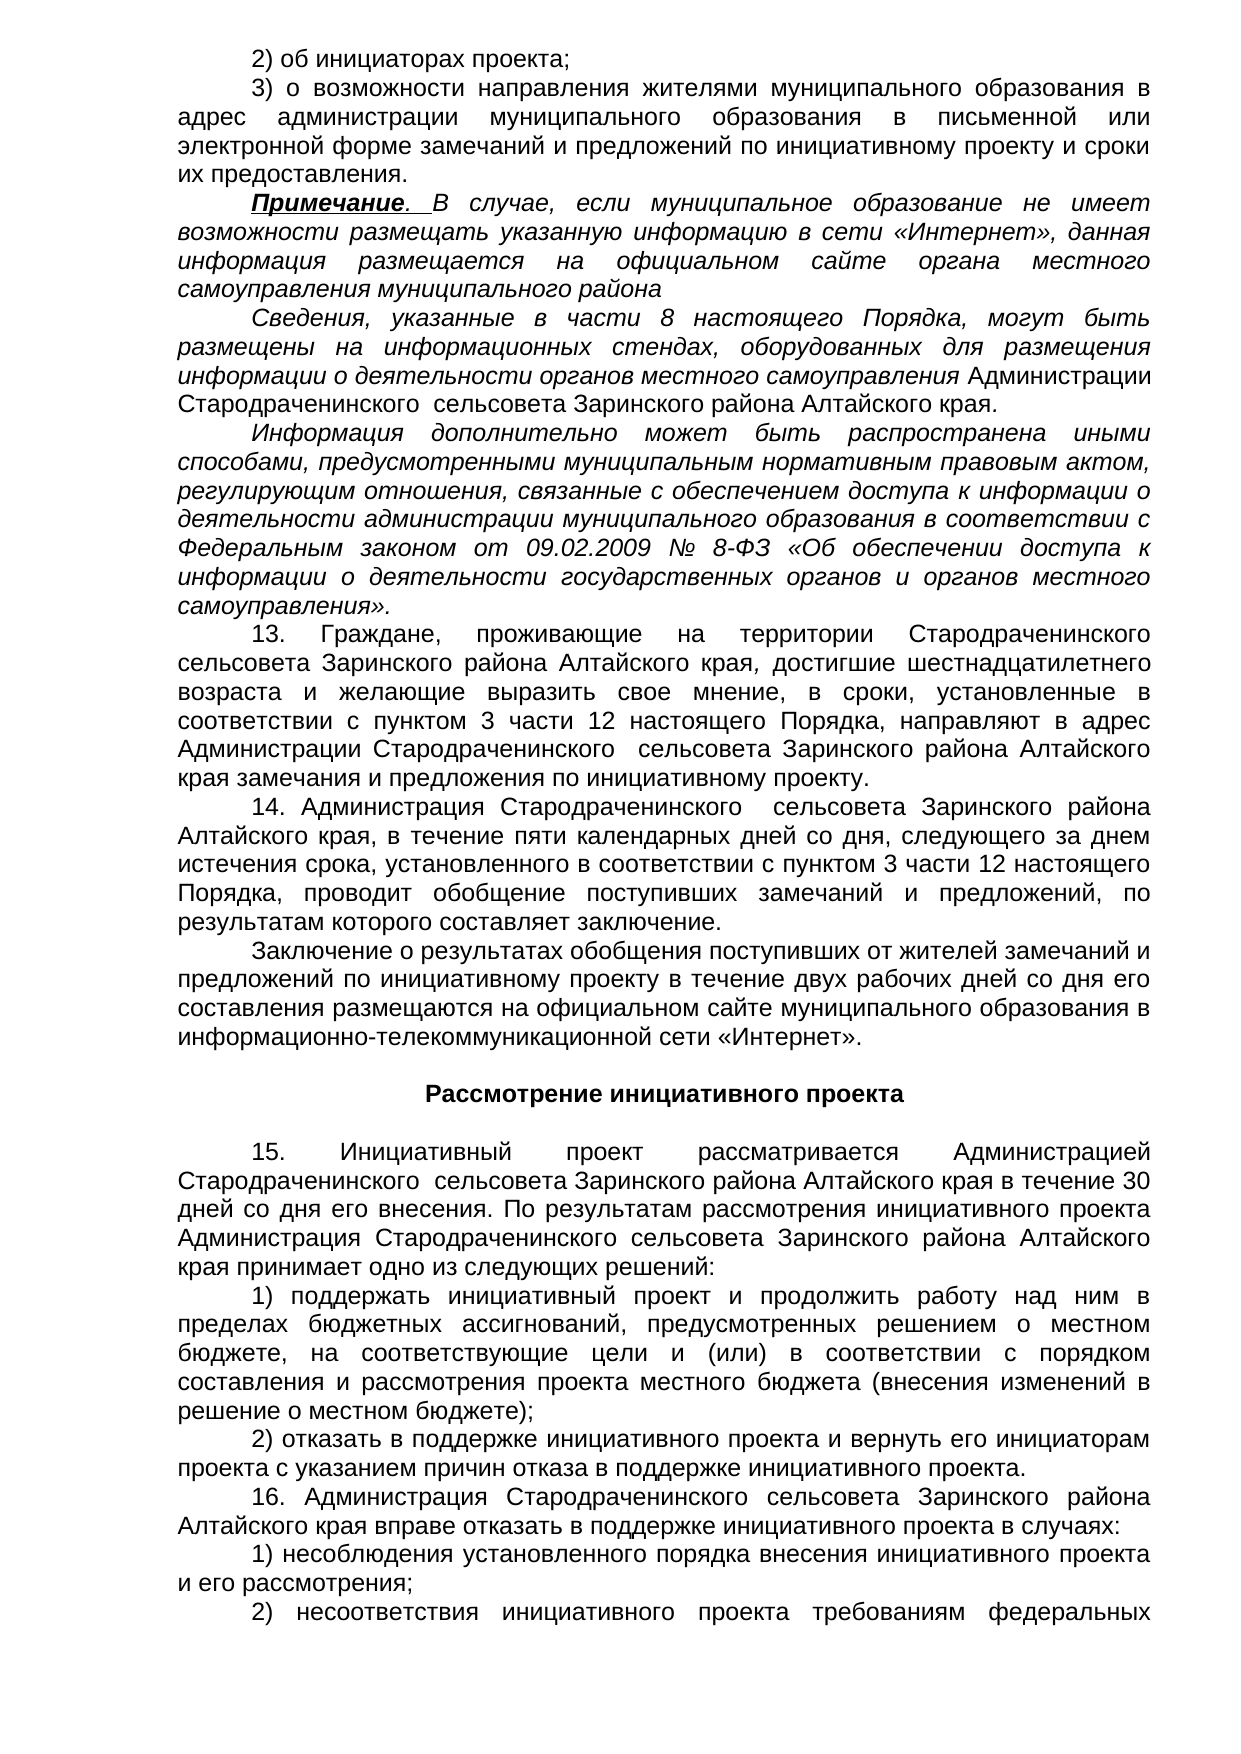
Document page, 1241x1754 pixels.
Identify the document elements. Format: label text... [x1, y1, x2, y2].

text 1) несоблюдения установленного порядка внесения инициативного проекта и его рассмотрения; [177, 1539, 1152, 1597]
text Примечание. В случае, если муниципальное образование не имеет возможности размещать указанную информацию в сети «Интернет», данная информация размещается на официальном сайте органа местного самоуправления муниципального района [177, 188, 1152, 303]
text 2) отказать в поддержке инициативного проекта и вернуть его инициаторам проекта с указанием причин отказа в поддержке инициативного проекта. [177, 1424, 1152, 1482]
text Рассмотрение инициативного проекта [177, 1079, 1152, 1108]
text 16. Администрация Стародраченинского сельсовета Заринского района Алтайского края вправе отказать в поддержке инициативного проекта в случаях: [177, 1482, 1152, 1539]
text 13. Граждане, проживающие на территории Стародраченинского сельсовета Заринского района Алтайского края, достигшие шестнадцатилетнего возраста и желающие выразить свое мнение, в сроки, установленные в соответствии с пунктом 3 части 12 настоящего Порядка, направляют в адрес Администрации Стародраченинского сельсовета Заринского района Алтайского края замечания и предложения по инициативному проекту. [177, 619, 1152, 792]
text 1) поддержать инициативный проект и продолжить работу над ним в пределах бюджетных ассигнований, предусмотренных решением о местном бюджете, на соответствующие цели и (или) в соответствии с порядком составления и рассмотрения проекта местного бюджета (внесения изменений в решение о местном бюджете); [177, 1281, 1152, 1424]
text 15. Инициативный проект рассматривается Администрацией Стародраченинского сельсовета Заринского района Алтайского края в течение 30 дней со дня его внесения. По результатам рассмотрения инициативного проекта Администрация Стародраченинского сельсовета Заринского района Алтайского края принимает одно из следующих решений: [177, 1137, 1152, 1281]
text Сведения, указанные в части 8 настоящего Порядка, могут быть размещены на информационных стендах, оборудованных для размещения информации о деятельности органов местного самоуправления Администрации Стародраченинского сельсовета Заринского района Алтайского края. [177, 303, 1152, 418]
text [177, 1597, 1152, 1626]
text Информация дополнительно может быть распространена иными способами, предусмотренными муниципальным нормативным правовым актом, регулирующим отношения, связанные с обеспечением доступа к информации о деятельности администрации муниципального образования в соответствии с Федеральным законом от 09.02.2009 № 8-ФЗ «Об обеспечении доступа к информации о деятельности государственных органов и органов местного самоуправления». [177, 418, 1152, 619]
text 14. Администрация Стародраченинского сельсовета Заринского района Алтайского края, в течение пяти календарных дней со дня, следующего за днем истечения срока, установленного в соответствии с пунктом 3 части 12 настоящего Порядка, проводит обобщение поступивших замечаний и предложений, по результатам которого составляет заключение. [177, 792, 1152, 936]
text 3) о возможности направления жителями муниципального образования в адрес администрации муниципального образования в письменной или электронной форме замечаний и предложений по инициативному проекту и сроки их предоставления. [177, 73, 1152, 188]
text Заключение о результатах обобщения поступивших от жителей замечаний и предложений по инициативному проекту в течение двух рабочих дней со дня его составления размещаются на официальном сайте муниципального образования в информационно-телекоммуникационной сети «Интернет». [177, 936, 1152, 1051]
text 2) об инициаторах проекта; [177, 44, 1152, 73]
